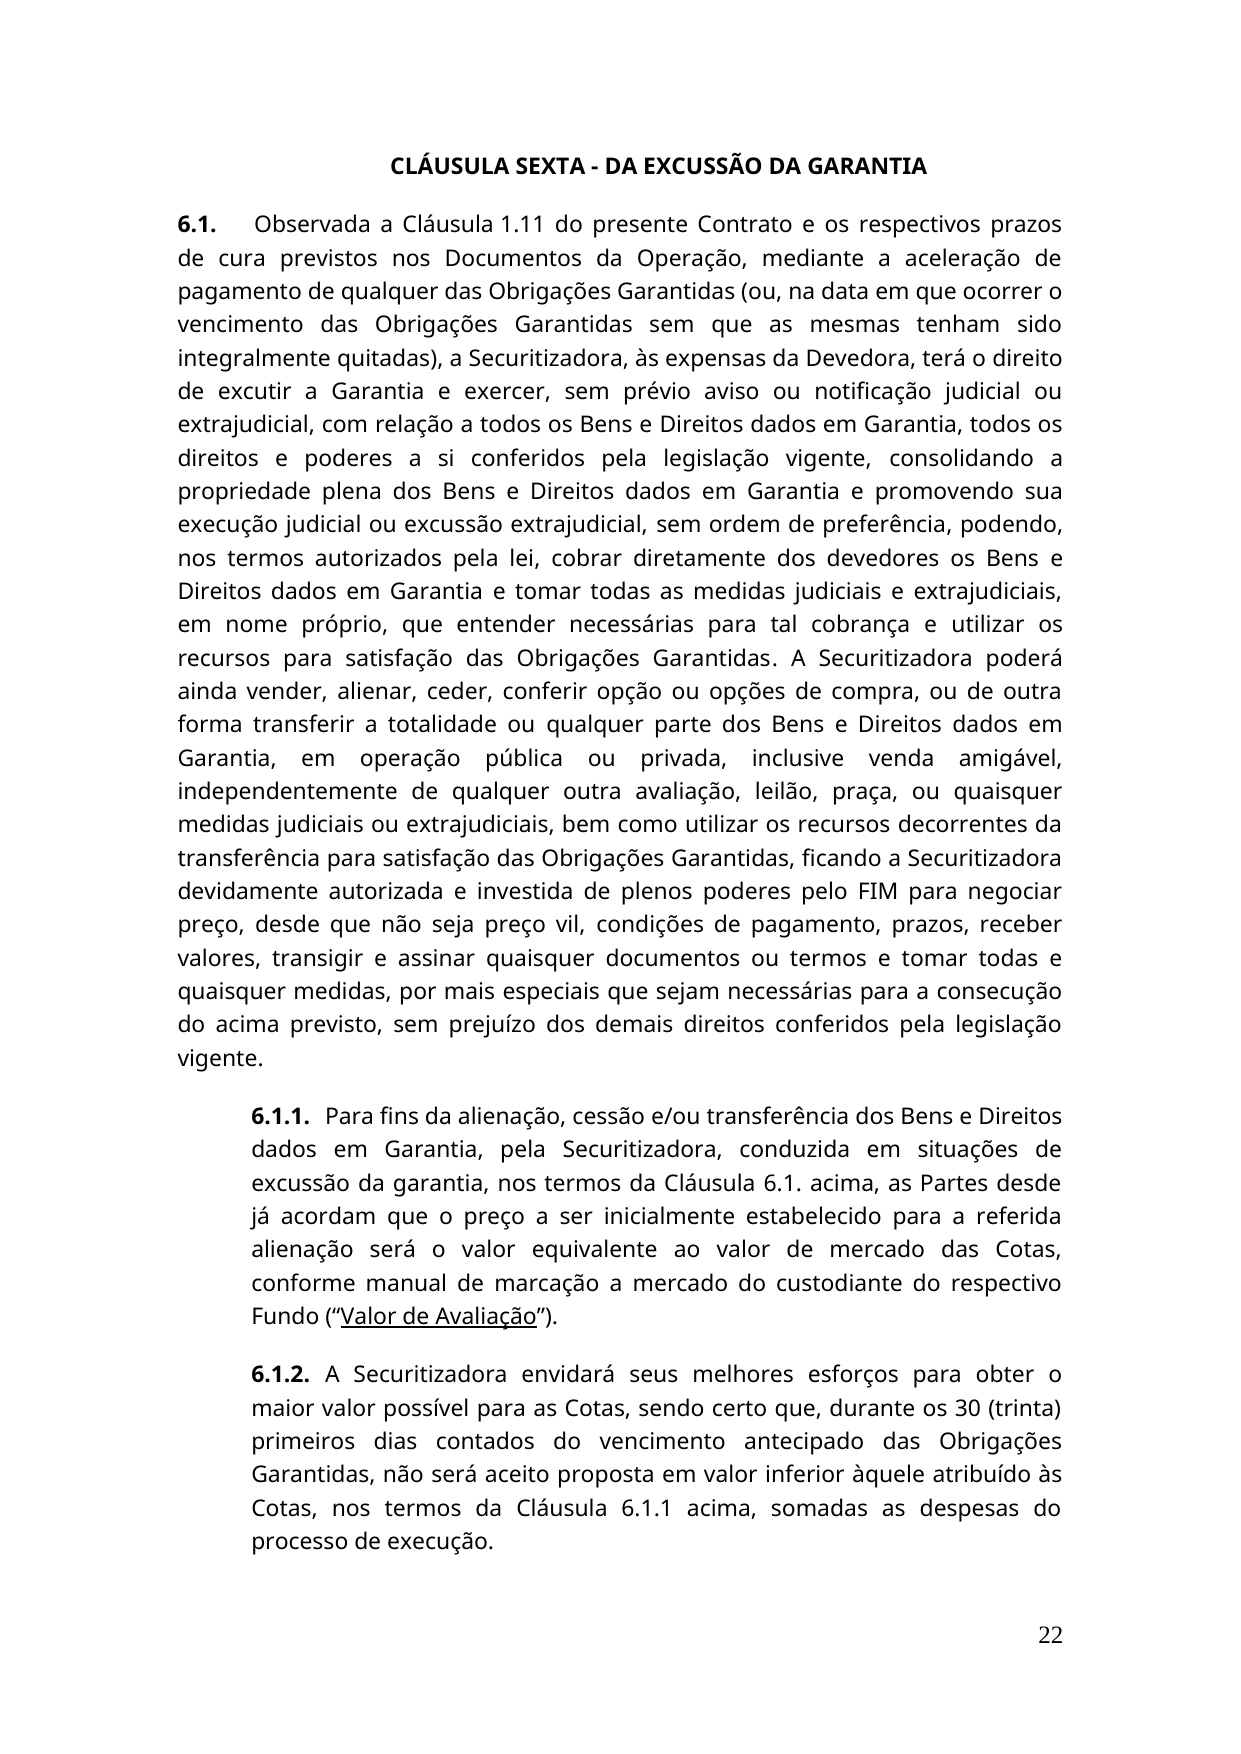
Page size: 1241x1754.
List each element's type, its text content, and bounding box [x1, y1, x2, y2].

list Para fins da alienação, cessão e/ou transferência dos Bens e Direitos dados em Garantia, pela Securitizadora, conduzida em situações de excussão da garantia, nos termos da Cláusula 6.1. acima, as Partes desde já acordam que o preço a ser inicialmente estabelecido para a referida alienação será o valor equivalente ao valor de mercado das Cotas, conforme manual de marcação a mercado do custodiante do respectivo Fundo (“Valor de Avaliação”). [251, 1098, 1063, 1331]
list CLÁUSULA SEXTA - DA EXCUSSÃO DA GARANTIA [177, 148, 1063, 181]
list A Securitizadora envidará seus melhores esforços para obter o maior valor possível para as Cotas, sendo certo que, durante os 30 (trinta) primeiros dias contados do vencimento antecipado das Obrigações Garantidas, não será aceito proposta em valor inferior àquele atribuído às Cotas, nos termos da Cláusula 6.1.1 acima, somadas as despesas do processo de execução. [251, 1356, 1063, 1556]
list Observada a Cláusula 1.11 do presente Contrato e os respectivos prazos de cura previstos nos Documentos da Operação, mediante a aceleração de pagamento de qualquer das Obrigações Garantidas (ou, na data em que ocorrer o vencimento das Obrigações Garantidas sem que as mesmas tenham sido integralmente quitadas), a Securitizadora, às expensas da Devedora, terá o direito de excutir a Garantia e exercer, sem prévio aviso ou notificação judicial ou extrajudicial, com relação a todos os Bens e Direitos dados em Garantia, todos os direitos e poderes a si conferidos pela legislação vigente, consolidando a propriedade plena dos Bens e Direitos dados em Garantia e promovendo sua execução judicial ou excussão extrajudicial, sem ordem de preferência, podendo, nos termos autorizados pela lei, cobrar diretamente dos devedores os Bens e Direitos dados em Garantia e tomar todas as medidas judiciais e extrajudiciais, em nome próprio, que entender necessárias para tal cobrança e utilizar os recursos para satisfação das Obrigações Garantidas. A Securitizadora poderá ainda vender, alienar, ceder, conferir opção ou opções de compra, ou de outra forma transferir a totalidade ou qualquer parte dos Bens e Direitos dados em Garantia, em operação pública ou privada, inclusive venda amigável, independentemente de qualquer outra avaliação, leilão, praça, ou quaisquer medidas judiciais ou extrajudiciais, bem como utilizar os recursos decorrentes da transferência para satisfação das Obrigações Garantidas, ficando a Securitizadora devidamente autorizada e investida de plenos poderes pelo FIM para negociar preço, desde que não seja preço vil, condições de pagamento, prazos, receber valores, transigir e assinar quaisquer documentos ou termos e tomar todas e quaisquer medidas, por mais especiais que sejam necessárias para a consecução do acima previsto, sem prejuízo dos demais direitos conferidos pela legislação vigente. [177, 206, 1063, 1073]
